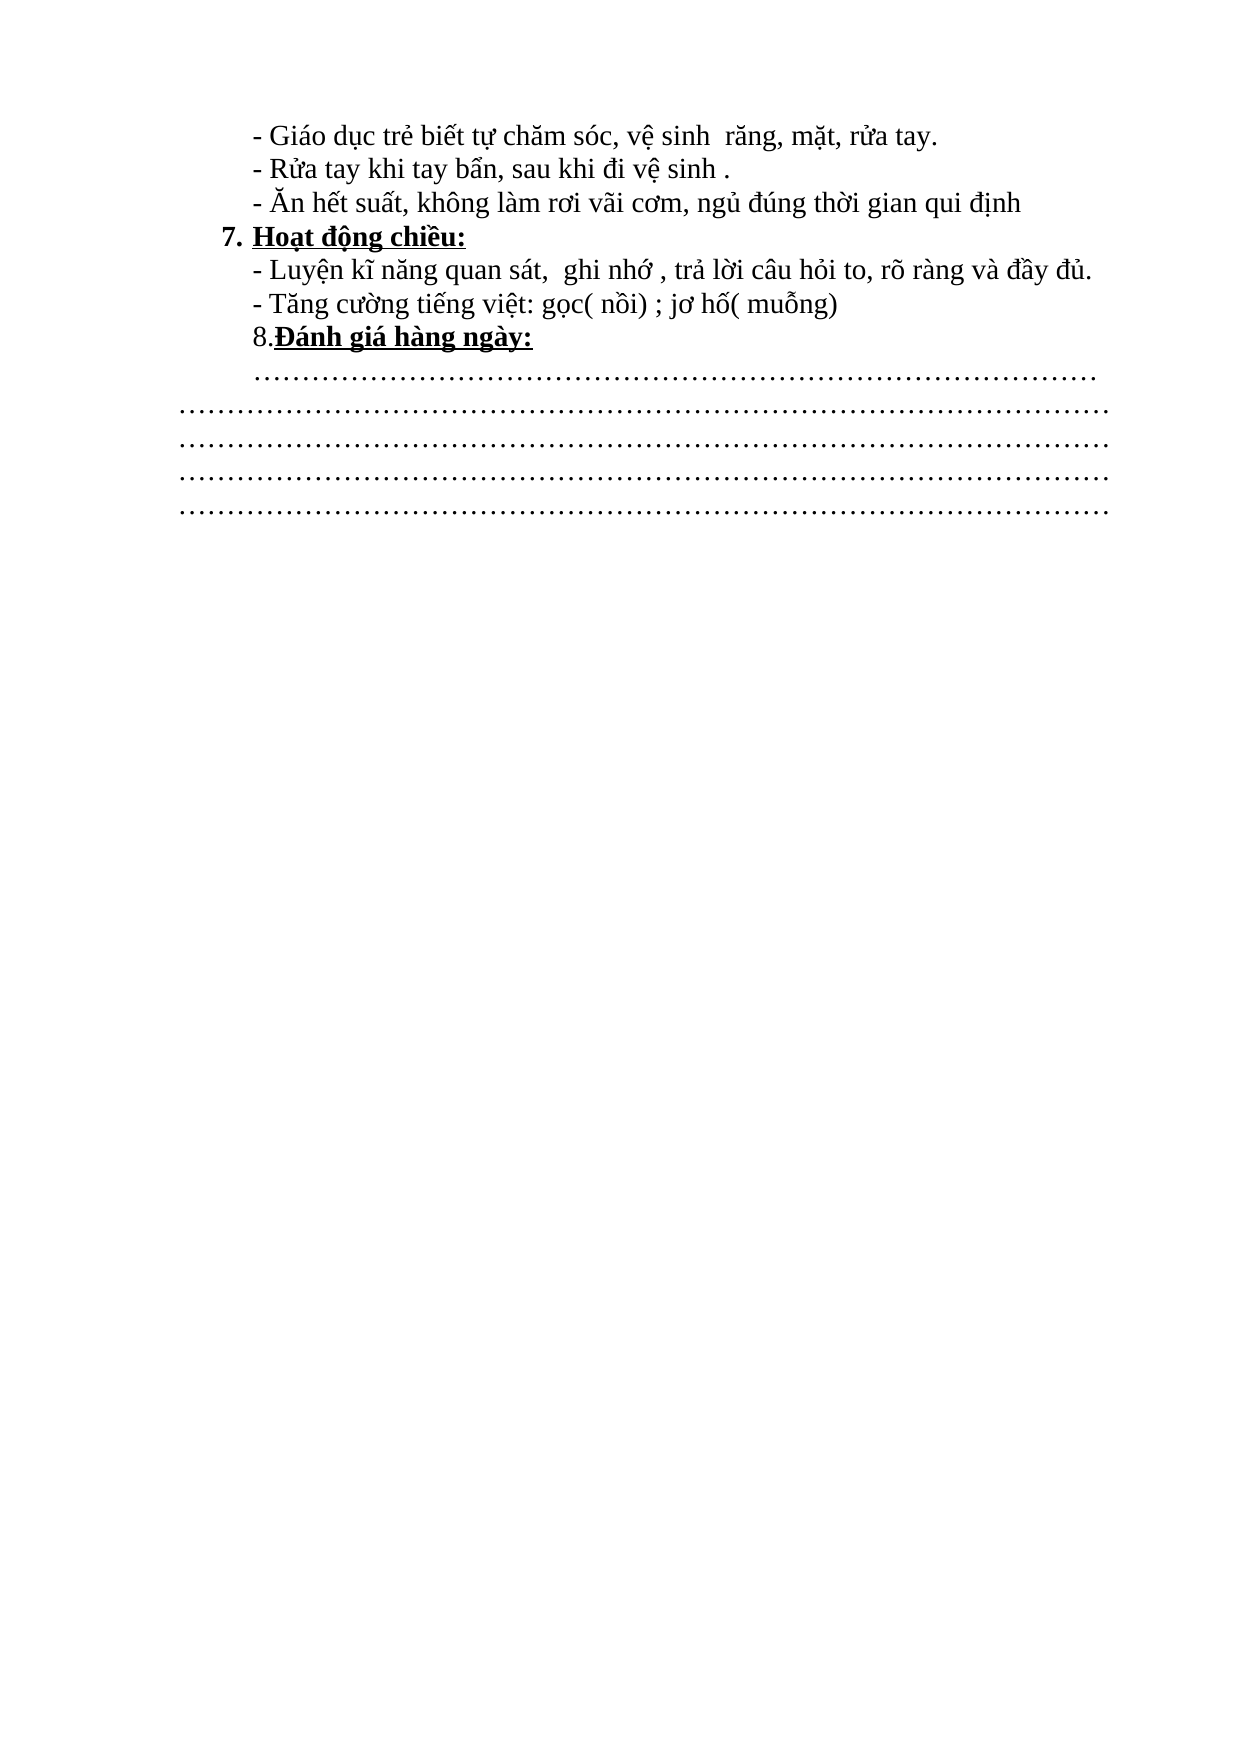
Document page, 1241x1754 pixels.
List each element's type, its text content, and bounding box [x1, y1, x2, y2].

text 8.Đánh giá hàng ngày: [177, 319, 1122, 353]
text - Tăng cường tiếng việt: gọc( nồi) ; jơ hố( muỗng) [177, 286, 1122, 319]
text - Ăn hết suất, không làm rơi vãi cơm, ngủ đúng thời gian qui định [177, 185, 1122, 219]
list Hoạt động chiều: [221, 219, 1122, 252]
text - Giáo dục trẻ biết tự chăm sóc, vệ sinh răng, mặt, rửa tay. [177, 118, 1122, 152]
text …………………………………………………………………………………… [177, 487, 1122, 521]
text - Rửa tay khi tay bẩn, sau khi đi vệ sinh . [177, 152, 1122, 185]
text …………………………………………………………………………………………………………………………………………………………………………………………………………………………………………………………………………………………………………………………………………… [177, 353, 1122, 487]
text - Luyện kĩ năng quan sát, ghi nhớ , trả lời câu hỏi to, rõ ràng và đầy đủ. [177, 252, 1122, 286]
